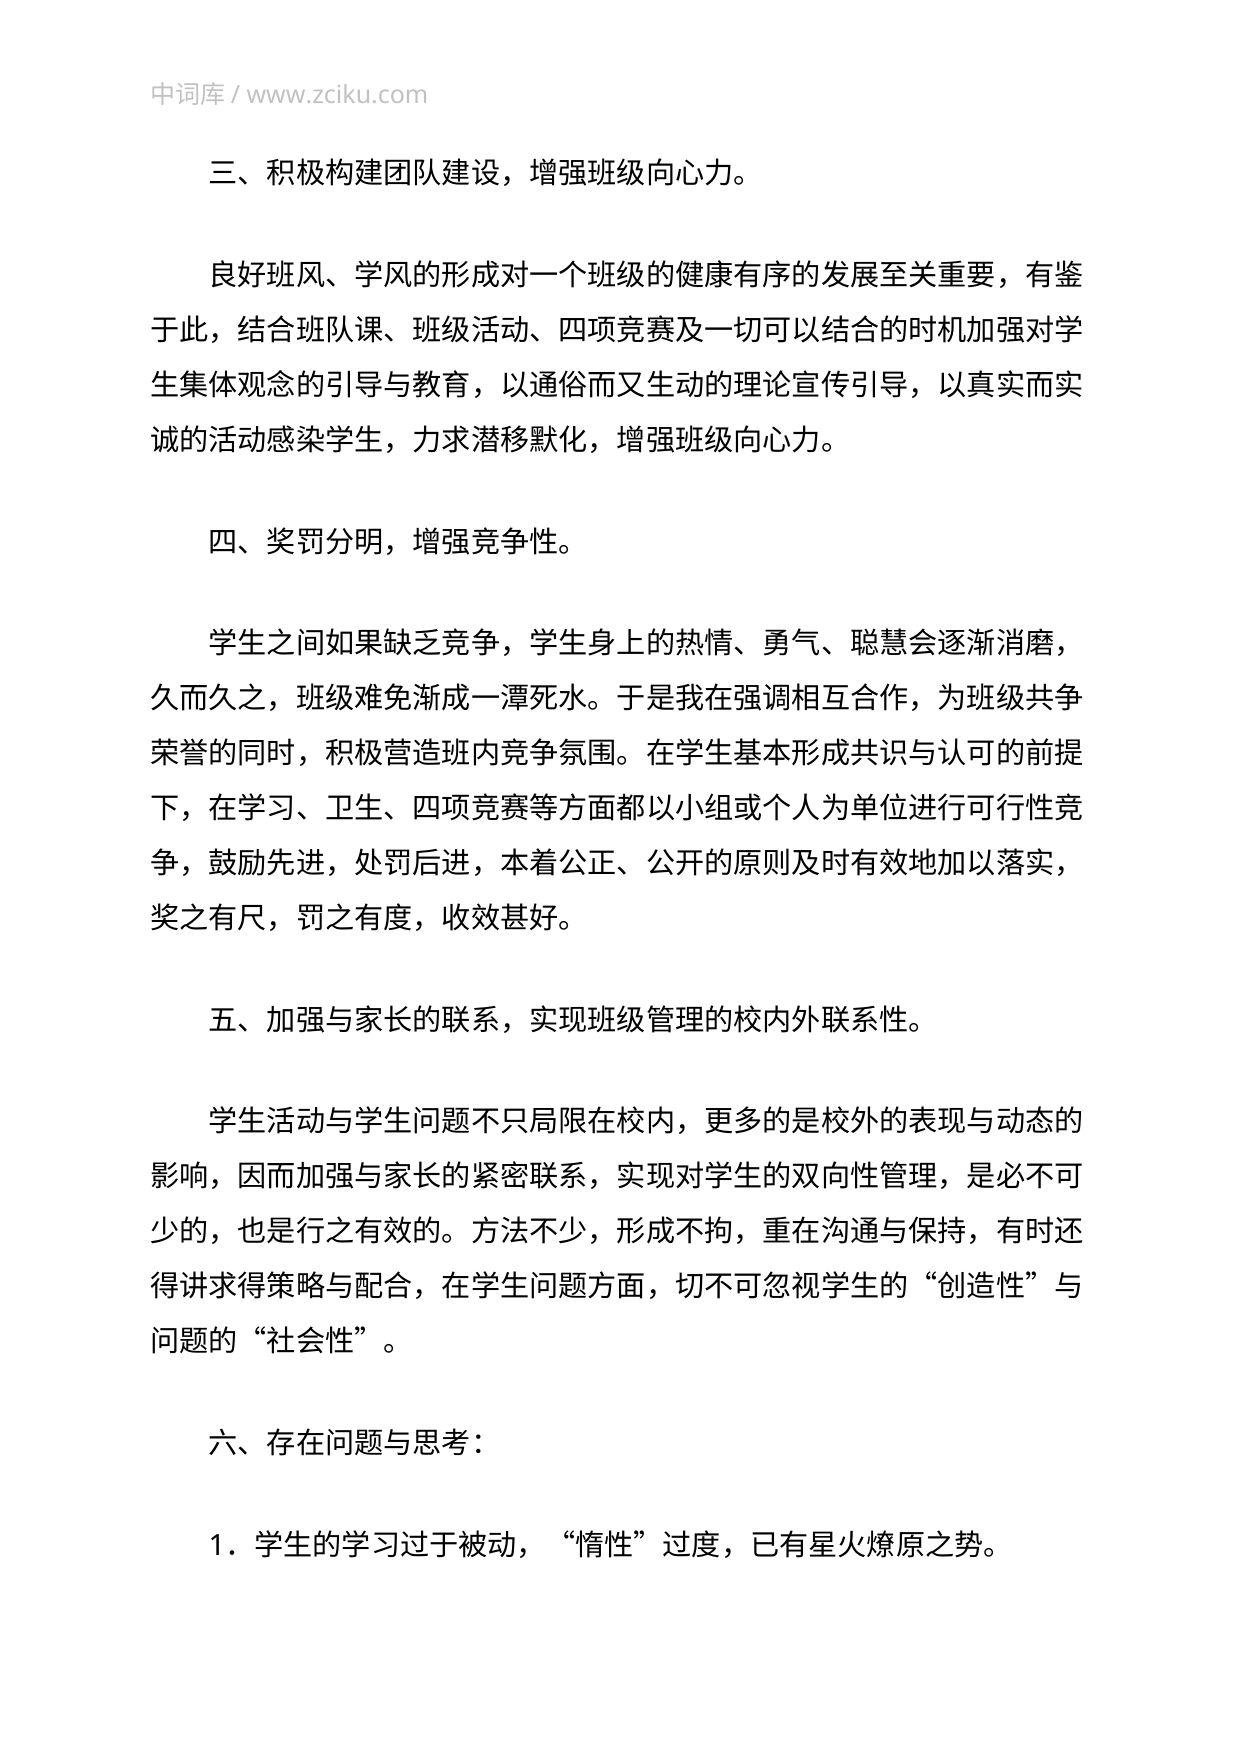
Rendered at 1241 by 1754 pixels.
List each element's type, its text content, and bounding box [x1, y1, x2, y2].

text 1．学生的学习过于被动，“惰性”过度，已有星火燎原之势。 [150, 1521, 1090, 1563]
text 六、存在问题与思考： [150, 1419, 1090, 1462]
text 四、奖罚分明，增强竞争性。 [150, 518, 1090, 561]
text 五、加强与家长的联系，实现班级管理的校内外联系性。 [150, 996, 1090, 1038]
text 良好班风、学风的形成对一个班级的健康有序的发展至关重要，有鉴于此，结合班队课、班级活动、四项竞赛及一切可以结合的时机加强对学生集体观念的引导与教育，以通俗而又生动的理论宣传引导，以真实而实诚的活动感染学生，力求潜移默化，增强班级向心力。 [150, 252, 1090, 459]
text 学生之间如果缺乏竞争，学生身上的热情、勇气、聪慧会逐渐消磨，久而久之，班级难免渐成一潭死水。于是我在强调相互合作，为班级共争荣誉的同时，积极营造班内竞争氛围。在学生基本形成共识与认可的前提下，在学习、卫生、四项竞赛等方面都以小组或个人为单位进行可行性竞争，鼓励先进，处罚后进，本着公正、公开的原则及时有效地加以落实，奖之有尺，罚之有度，收效甚好。 [150, 620, 1090, 937]
text 学生活动与学生问题不只局限在校内，更多的是校外的表现与动态的影响，因而加强与家长的紧密联系，实现对学生的双向性管理，是必不可少的，也是行之有效的。方法不少，形成不拘，重在沟通与保持，有时还得讲求得策略与配合，在学生问题方面，切不可忽视学生的“创造性”与问题的“社会性”。 [150, 1098, 1090, 1360]
text 三、积极构建团队建设，增强班级向心力。 [150, 150, 1090, 192]
